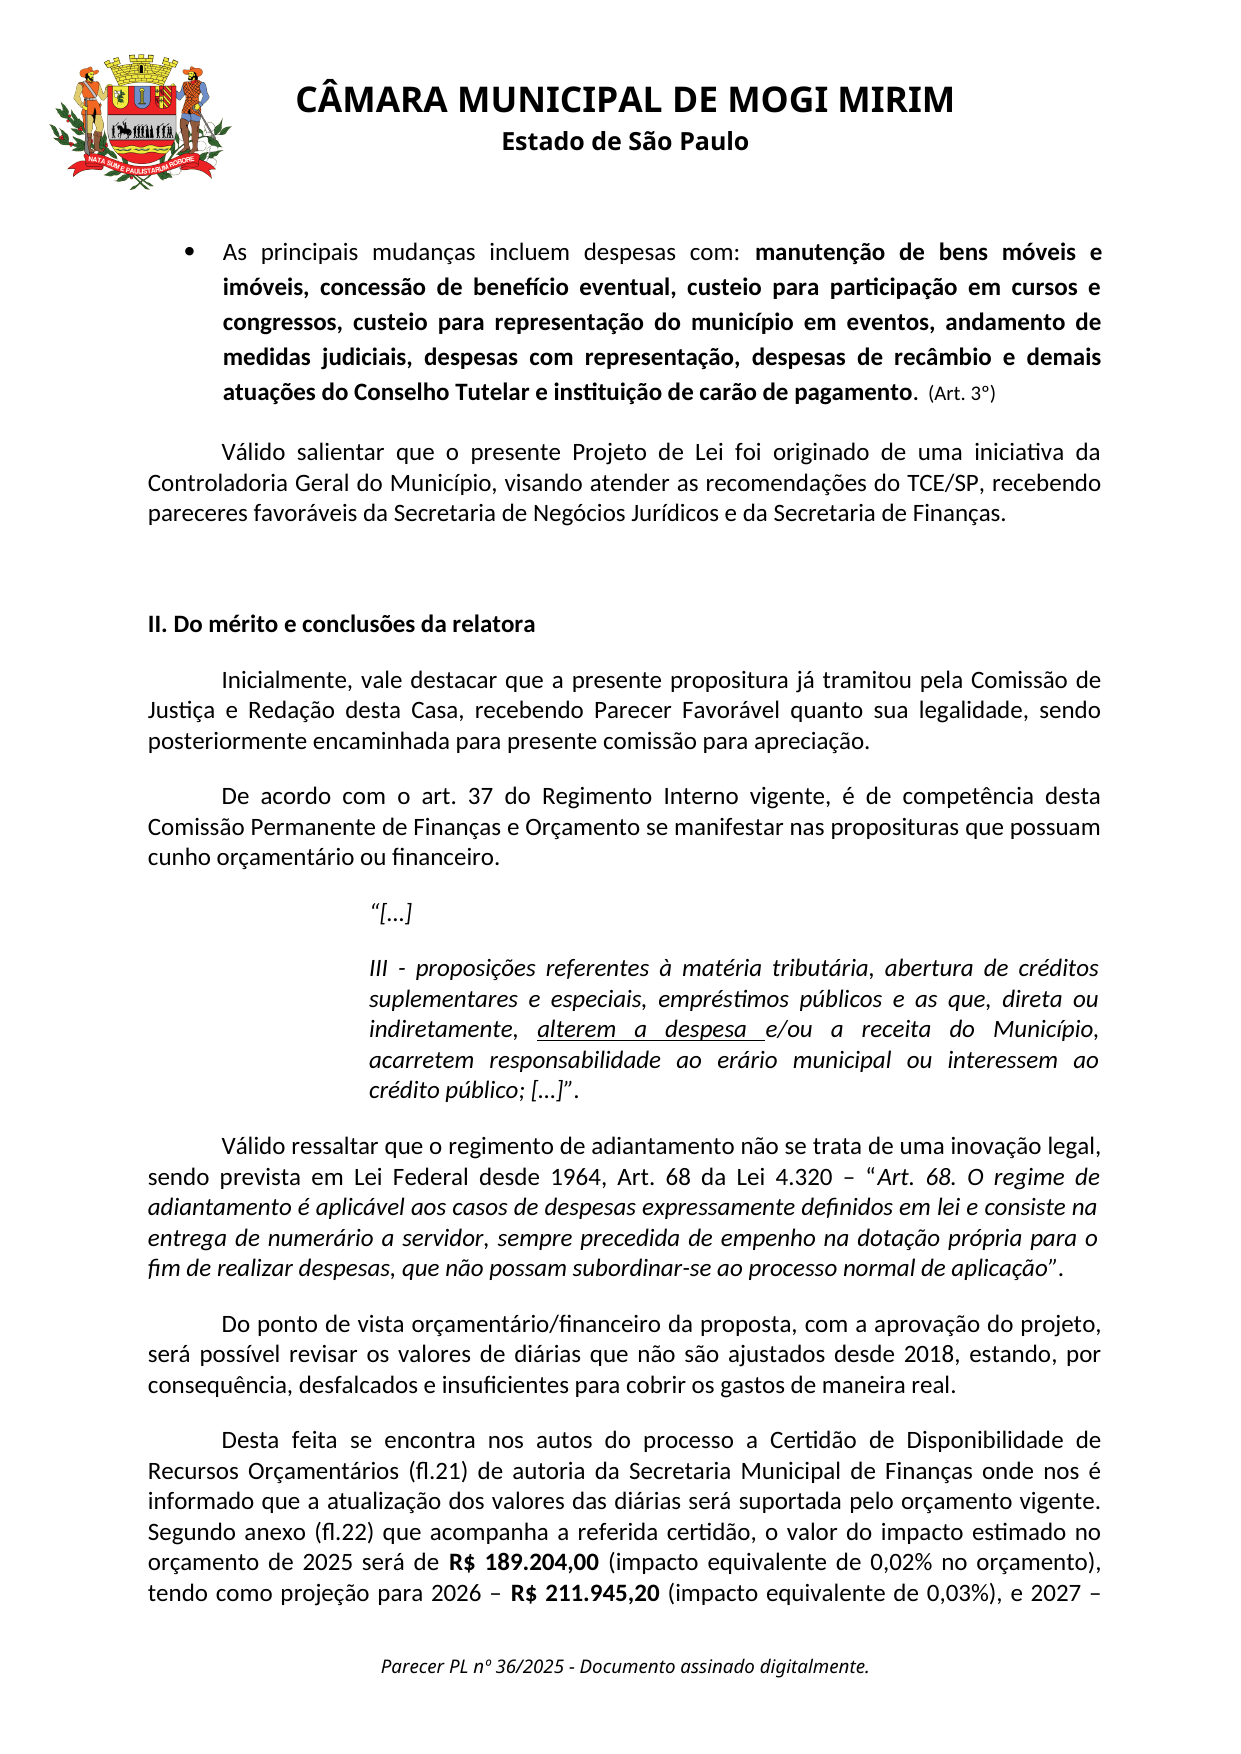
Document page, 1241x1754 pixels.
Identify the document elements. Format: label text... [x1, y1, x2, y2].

text “[…] [369, 897, 1103, 927]
list As principais mudanças incluem despesas com: manutenção de bens móveis e imóveis, concessão de benefício eventual, custeio para participação em cursos e congressos, custeio para representação do município em eventos, andamento de medidas judiciais, despesas com representação, despesas de recâmbio e demais atuações do Conselho Tutelar e instituição de carão de pagamento. (Art. 3º) [185, 236, 1103, 407]
text II. Do mérito e conclusões da relatora [148, 608, 1103, 639]
text Válido ressaltar que o regimento de adiantamento não se trata de uma inovação legal, sendo prevista em Lei Federal desde 1964, Art. 68 da Lei 4.320 – “Art. 68. O regime de adiantamento é aplicável aos casos de despesas expressamente definidos em lei e consiste na entrega de numerário a servidor, sempre precedida de empenho na dotação própria para o fim de realizar despesas, que não possam subordinar-se ao processo normal de aplicação”. [148, 1130, 1103, 1283]
text Inicialmente, vale destacar que a presente propositura já tramitou pela Comissão de Justiça e Redação desta Casa, recebendo Parecer Favorável quanto sua legalidade, sendo posteriormente encaminhada para presente comissão para apreciação. [148, 664, 1103, 755]
text III - proposições referentes à matéria tributária, abertura de créditos suplementares e especiais, empréstimos públicos e as que, direta ou indiretamente, alterem a despesa e/ou a receita do Município, acarretem responsabilidade ao erário municipal ou interessem ao crédito público; […]”. [369, 952, 1103, 1105]
text Válido salientar que o presente Projeto de Lei foi originado de uma iniciativa da Controladoria Geral do Município, visando atender as recomendações do TCE/SP, recebendo pareceres favoráveis da Secretaria de Negócios Jurídicos e da Secretaria de Finanças. [148, 436, 1103, 528]
text De acordo com o art. 37 do Regimento Interno vigente, é de competência desta Comissão Permanente de Finanças e Orçamento se manifestar nas proposituras que possuam cunho orçamentário ou financeiro. [148, 780, 1103, 872]
picture [26, 42, 253, 202]
text Do ponto de vista orçamentário/financeiro da proposta, com a aprovação do projeto, será possível revisar os valores de diárias que não são ajustados desde 2018, estando, por consequência, desfalcados e insuficientes para cobrir os gastos de maneira real. [148, 1308, 1103, 1399]
